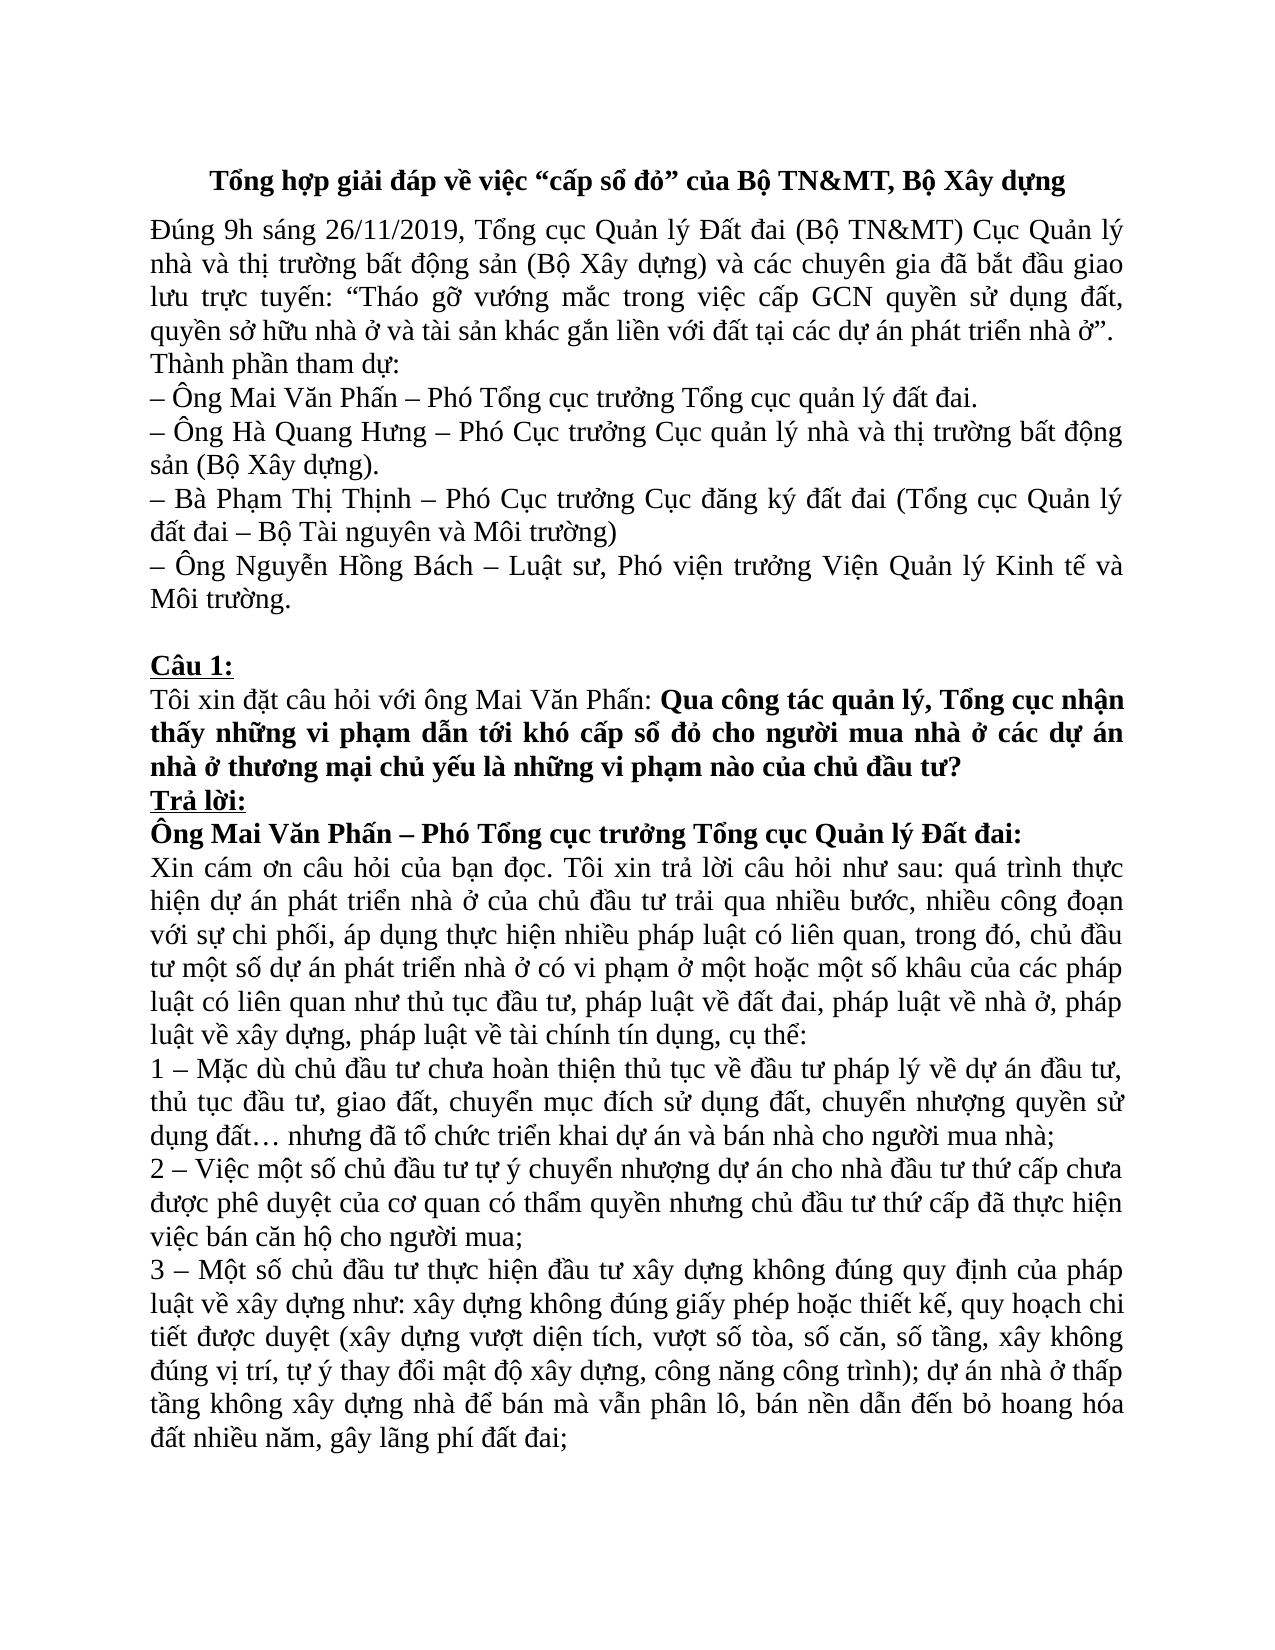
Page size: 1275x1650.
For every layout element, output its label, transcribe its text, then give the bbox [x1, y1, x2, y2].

text – Ông Hà Quang Hưng – Phó Cục trưởng Cục quản lý nhà và thị trường bất động sản (Bộ Xây dựng). [150, 414, 1125, 481]
text Ông Mai Văn Phấn – Phó Tổng cục trưởng Tổng cục Quản lý Đất đai: [150, 816, 1125, 850]
text Câu 1: [150, 648, 1125, 682]
text Xin cám ơn câu hỏi của bạn đọc. Tôi xin trả lời câu hỏi như sau: quá trình thực hiện dự án phát triển nhà ở của chủ đầu tư trải qua nhiều bước, nhiều công đoạn với sự chi phối, áp dụng thực hiện nhiều pháp luật có liên quan, trong đó, chủ đầu tư một số dự án phát triển nhà ở có vi phạm ở một hoặc một số khâu của các pháp luật có liên quan như thủ tục đầu tư, pháp luật về đất đai, pháp luật về nhà ở, pháp luật về xây dựng, pháp luật về tài chính tín dụng, cụ thể: [150, 850, 1125, 1051]
text Tổng hợp giải đáp về việc “cấp sổ đỏ” của Bộ TN&MT, Bộ Xây dựng [150, 150, 1125, 197]
text 2 – Việc một số chủ đầu tư tự ý chuyển nhượng dự án cho nhà đầu tư thứ cấp chưa được phê duyệt của cơ quan có thẩm quyền nhưng chủ đầu tư thứ cấp đã thực hiện việc bán căn hộ cho người mua; [150, 1152, 1125, 1252]
text Tôi xin đặt câu hỏi với ông Mai Văn Phấn: Qua công tác quản lý, Tổng cục nhận thấy những vi phạm dẫn tới khó cấp sổ đỏ cho người mua nhà ở các dự án nhà ở thương mại chủ yếu là những vi phạm nào của chủ đầu tư? [150, 682, 1125, 783]
text – Ông Nguyễn Hồng Bách – Luật sư, Phó viện trưởng Viện Quản lý Kinh tế và Môi trường. [150, 548, 1125, 615]
text 3 – Một số chủ đầu tư thực hiện đầu tư xây dựng không đúng quy định của pháp luật về xây dựng như: xây dựng không đúng giấy phép hoặc thiết kế, quy hoạch chi tiết được duyệt (xây dựng vượt diện tích, vượt số tòa, số căn, số tầng, xây không đúng vị trí, tự ý thay đổi mật độ xây dựng, công năng công trình); dự án nhà ở thấp tầng không xây dựng nhà để bán mà vẫn phân lô, bán nền dẫn đến bỏ hoang hóa đất nhiều năm, gây lãng phí đất đai; [150, 1252, 1125, 1453]
text – Ông Mai Văn Phấn – Phó Tổng cục trưởng Tổng cục quản lý đất đai. [150, 380, 1125, 414]
text Thành phần tham dự: [150, 347, 1125, 380]
text Đúng 9h sáng 26/11/2019, Tổng cục Quản lý Đất đai (Bộ TN&MT) Cục Quản lý nhà và thị trường bất động sản (Bộ Xây dựng) và các chuyên gia đã bắt đầu giao lưu trực tuyến: “Tháo gỡ vướng mắc trong việc cấp GCN quyền sử dụng đất, quyền sở hữu nhà ở và tài sản khác gắn liền với đất tại các dự án phát triển nhà ở”. [150, 212, 1125, 347]
text – Bà Phạm Thị Thịnh – Phó Cục trưởng Cục đăng ký đất đai (Tổng cục Quản lý đất đai – Bộ Tài nguyên và Môi trường) [150, 481, 1125, 548]
text 1 – Mặc dù chủ đầu tư chưa hoàn thiện thủ tục về đầu tư pháp lý về dự án đầu tư, thủ tục đầu tư, giao đất, chuyển mục đích sử dụng đất, chuyển nhượng quyền sử dụng đất… nhưng đã tổ chức triển khai dự án và bán nhà cho người mua nhà; [150, 1051, 1125, 1152]
text Trả lời: [150, 783, 1125, 816]
